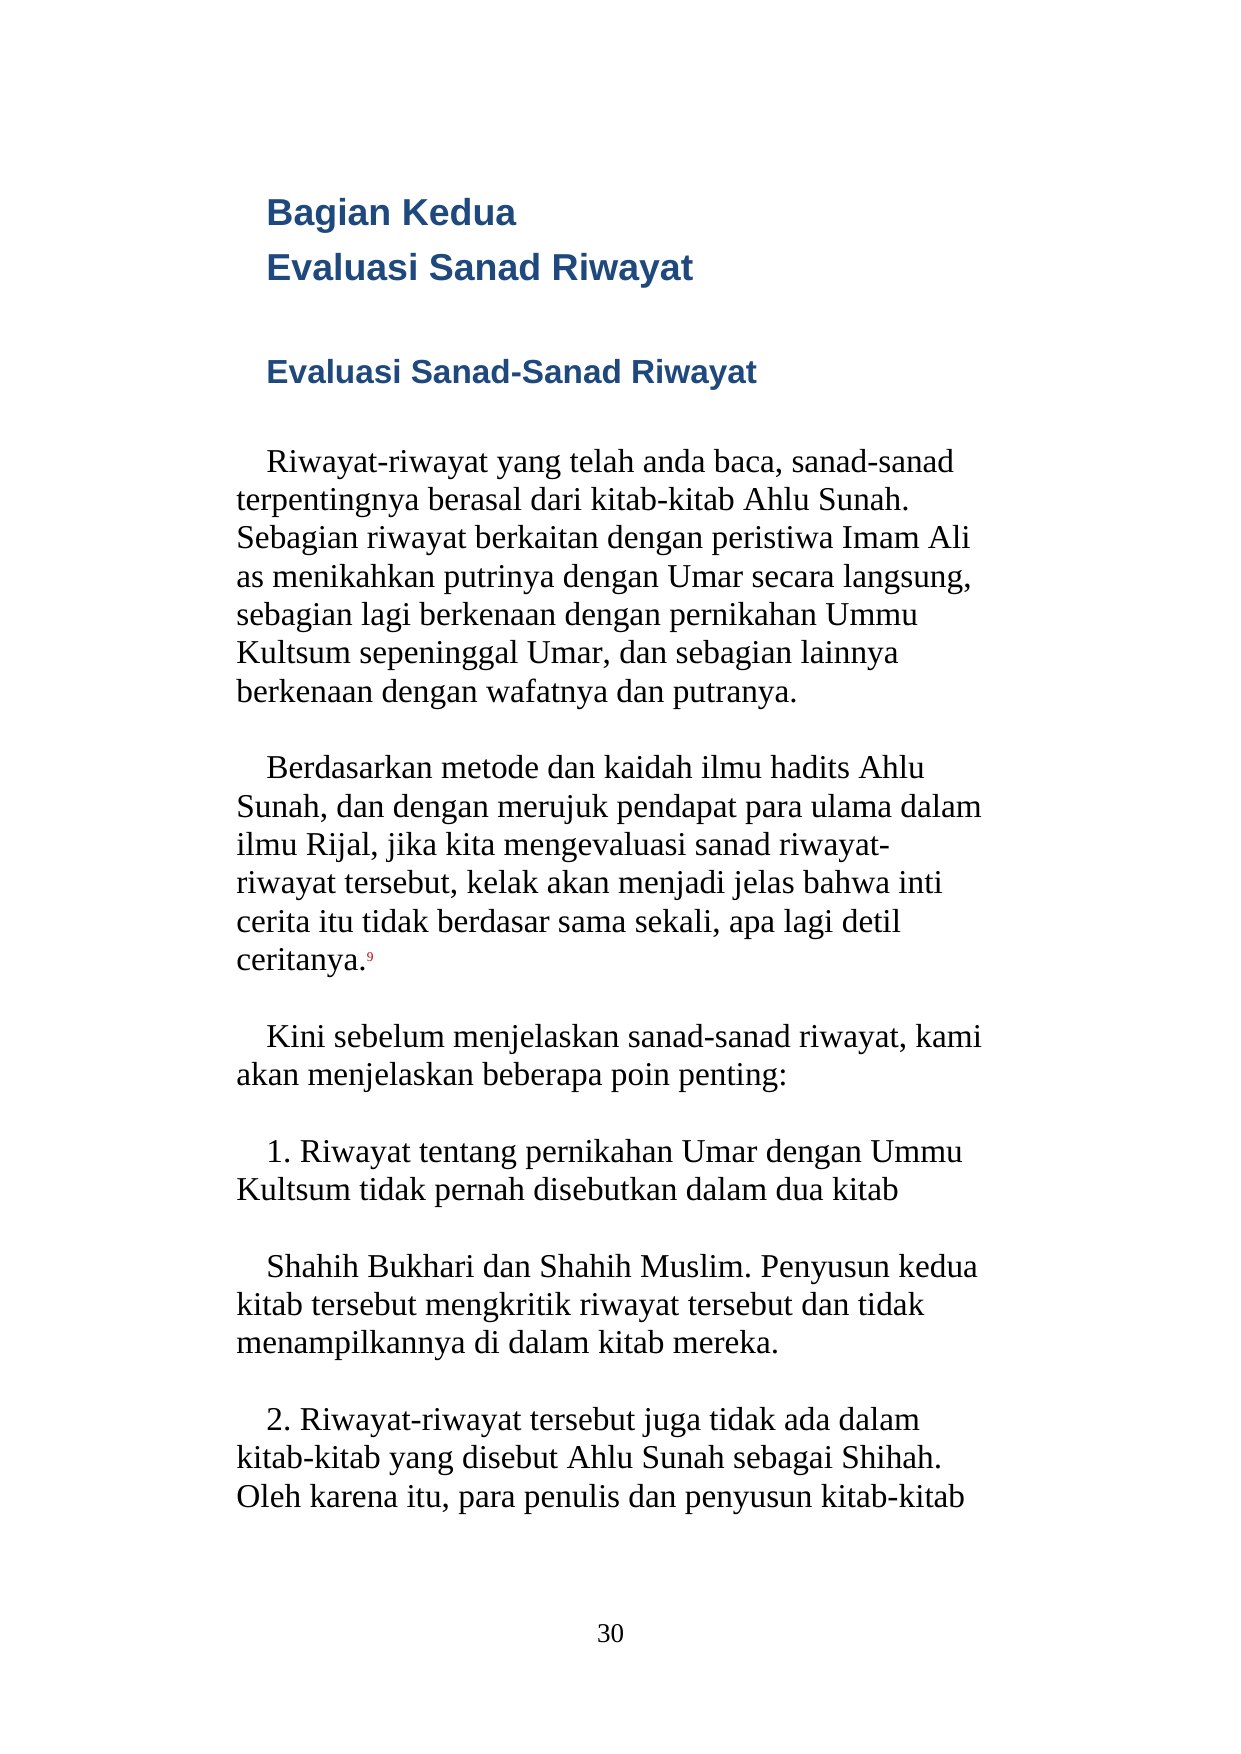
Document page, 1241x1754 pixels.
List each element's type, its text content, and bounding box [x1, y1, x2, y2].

text Riwayat-riwayat yang telah anda baca, sanad-sanad terpentingnya berasal dari kitab-kitab Ahlu Sunah. Sebagian riwayat berkaitan dengan peristiwa Imam Ali as menikahkan putrinya dengan Umar secara langsung, sebagian lagi berkenaan dengan pernikahan Ummu Kultsum sepeninggal Umar, dan sebagian lainnya berkenaan dengan wafatnya dan putranya. [236, 441, 984, 709]
text Berdasarkan metode dan kaidah ilmu hadits Ahlu Sunah, dan dengan merujuk pendapat para ulama dalam ilmu Rijal, jika kita mengevaluasi sanad riwayat-riwayat tersebut, kelak akan menjadi jelas bahwa inti cerita itu tidak berdasar sama sekali, apa lagi detil ceritanya.9 [236, 748, 984, 978]
text Shahih Bukhari dan Shahih Muslim. Penyusun kedua kitab tersebut mengkritik riwayat tersebut dan tidak menampilkannya di dalam kitab mereka. [236, 1246, 984, 1361]
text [236, 1399, 984, 1514]
subtitle Bagian Kedua [236, 190, 984, 233]
text Kini sebelum menjelaskan sanad-sanad riwayat, kami akan menjelaskan beberapa poin penting: [236, 1016, 984, 1093]
subtitle Evaluasi Sanad Riwayat [236, 245, 984, 288]
subtitle Evaluasi Sanad-Sanad Riwayat [236, 352, 984, 390]
text 1. Riwayat tentang pernikahan Umar dengan Ummu Kultsum tidak pernah disebutkan dalam dua kitab [236, 1131, 984, 1208]
